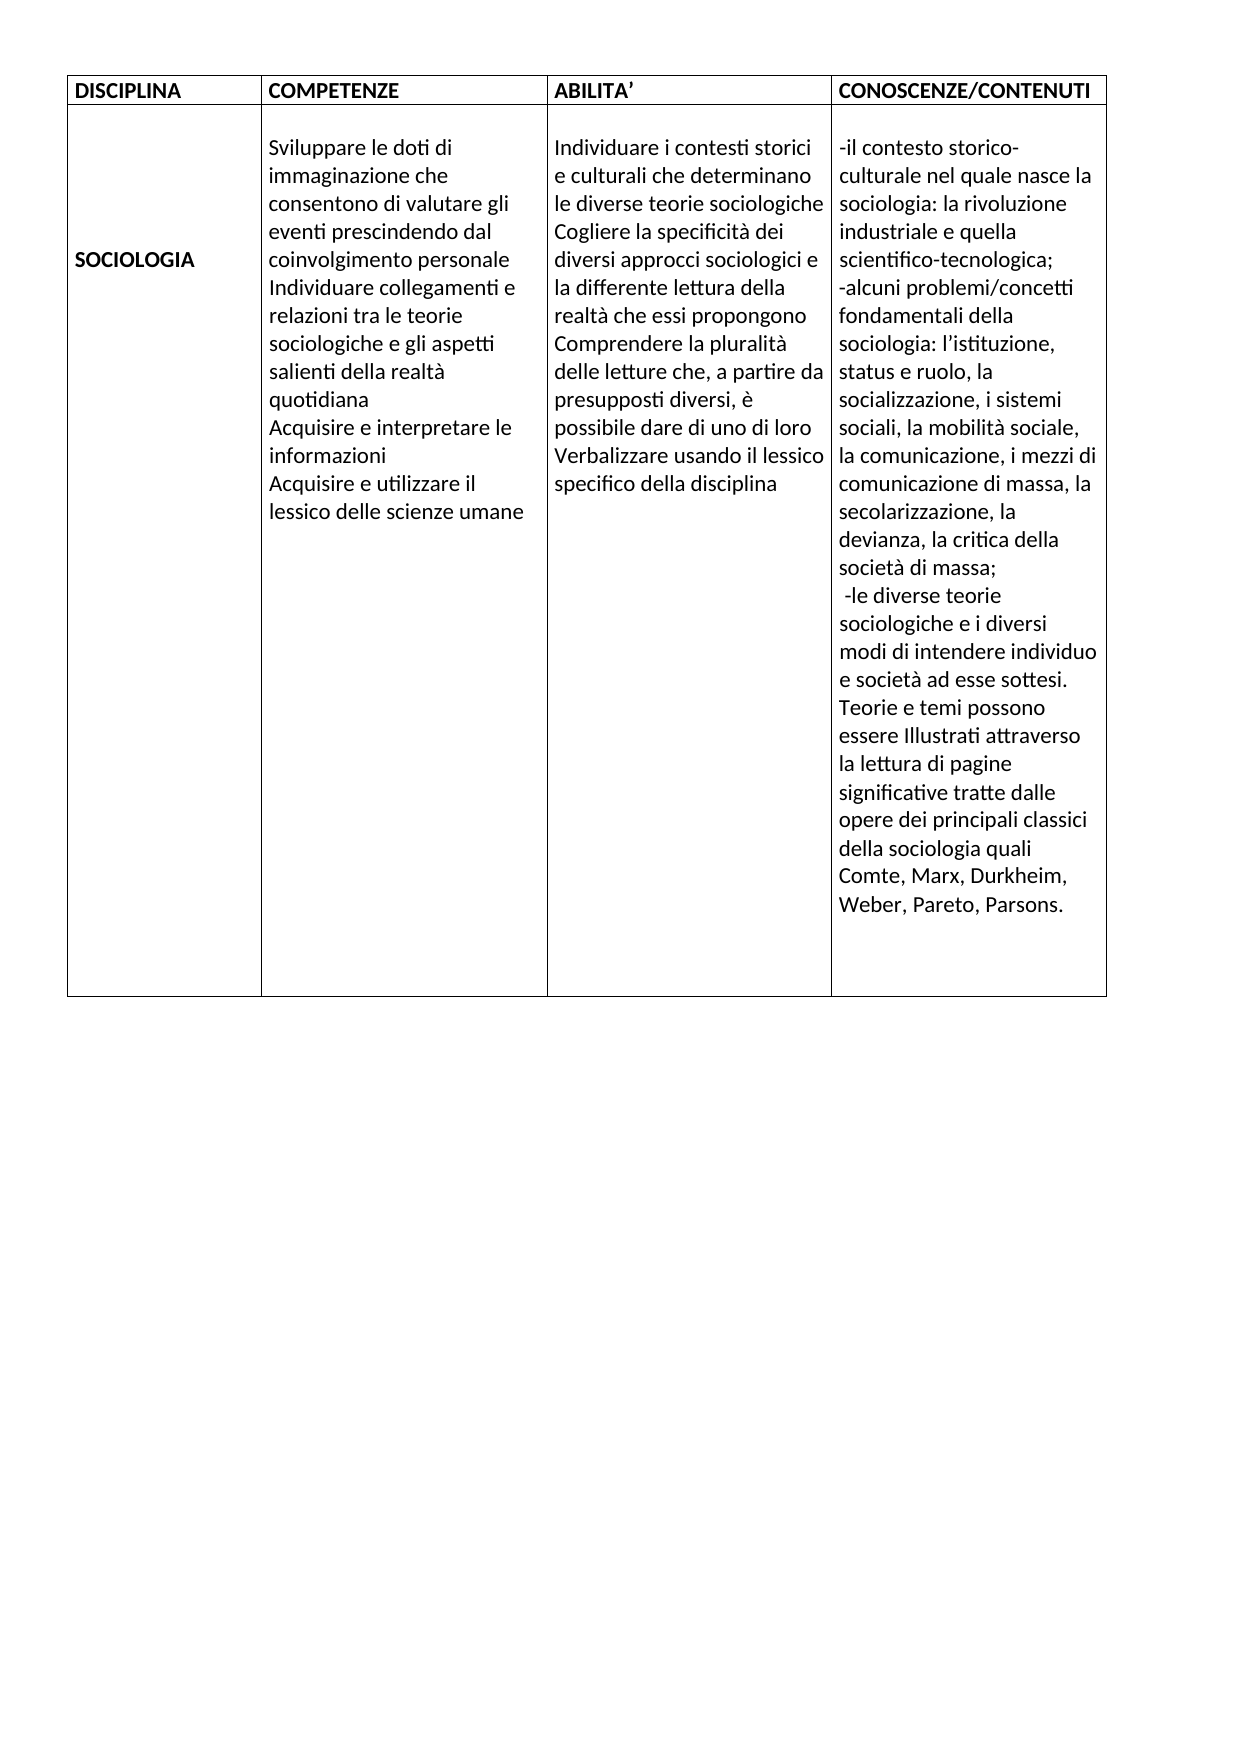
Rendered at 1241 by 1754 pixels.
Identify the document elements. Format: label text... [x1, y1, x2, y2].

table_cell SOCIOLOGIA [68, 105, 261, 996]
table_header DISCIPLINA [68, 76, 261, 104]
table_cell -il contesto storico-culturale nel quale nasce la sociologia: la rivoluzione industriale e quella scientifico-tecnologica; -alcuni problemi/concetti fondamentali della sociologia: l’istituzione, status e ruolo, la socializzazione, i sistemi sociali, la mobilità sociale, la comunicazione, i mezzi di comunicazione di massa, la secolarizzazione, la devianza, la critica della società di massa; -le diverse teorie sociologiche e i diversi modi di intendere individuo e società ad esse sottesi. Teorie e temi possono essere Illustrati attraverso la lettura di pagine significative tratte dalle opere dei principali classici della sociologia quali Comte, Marx, Durkheim, Weber, Pareto, Parsons. [832, 105, 1106, 996]
table_cell Individuare i contesti storici e culturali che determinano le diverse teorie sociologiche Cogliere la specificità dei diversi approcci sociologici e la differente lettura della realtà che essi propongono Comprendere la pluralità delle letture che, a partire da presupposti diversi, è possibile dare di uno di loro Verbalizzare usando il lessico specifico della disciplina [548, 105, 831, 996]
table_cell Sviluppare le doti di immaginazione che consentono di valutare gli eventi prescindendo dal coinvolgimento personale Individuare collegamenti e relazioni tra le teorie sociologiche e gli aspetti salienti della realtà quotidiana Acquisire e interpretare le informazioni Acquisire e utilizzare il lessico delle scienze umane [262, 105, 547, 996]
table_header CONOSCENZE/CONTENUTI [832, 76, 1106, 104]
table_header ABILITA’ [548, 76, 831, 104]
table_header COMPETENZE [262, 76, 547, 104]
